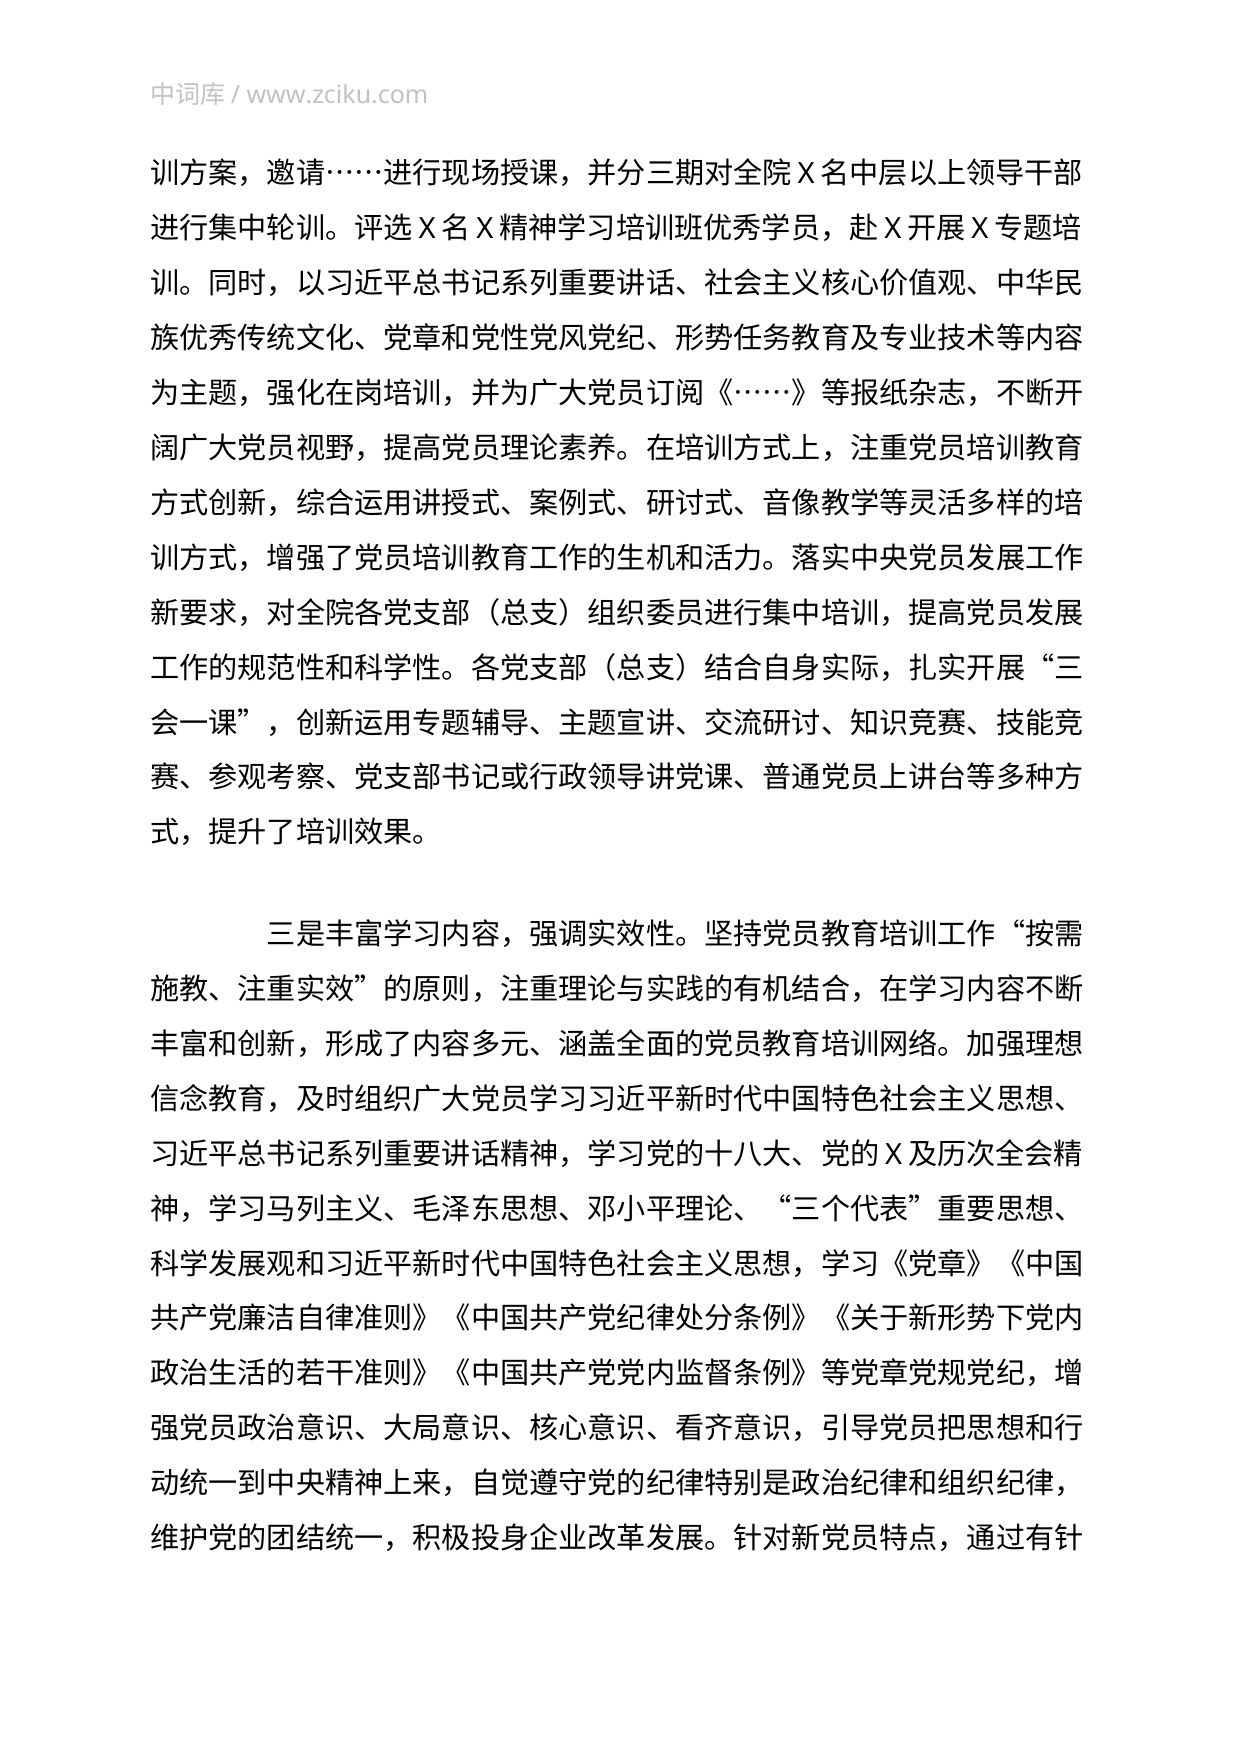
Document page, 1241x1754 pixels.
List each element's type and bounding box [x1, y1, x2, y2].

text [150, 911, 1090, 1557]
text [150, 150, 1090, 851]
